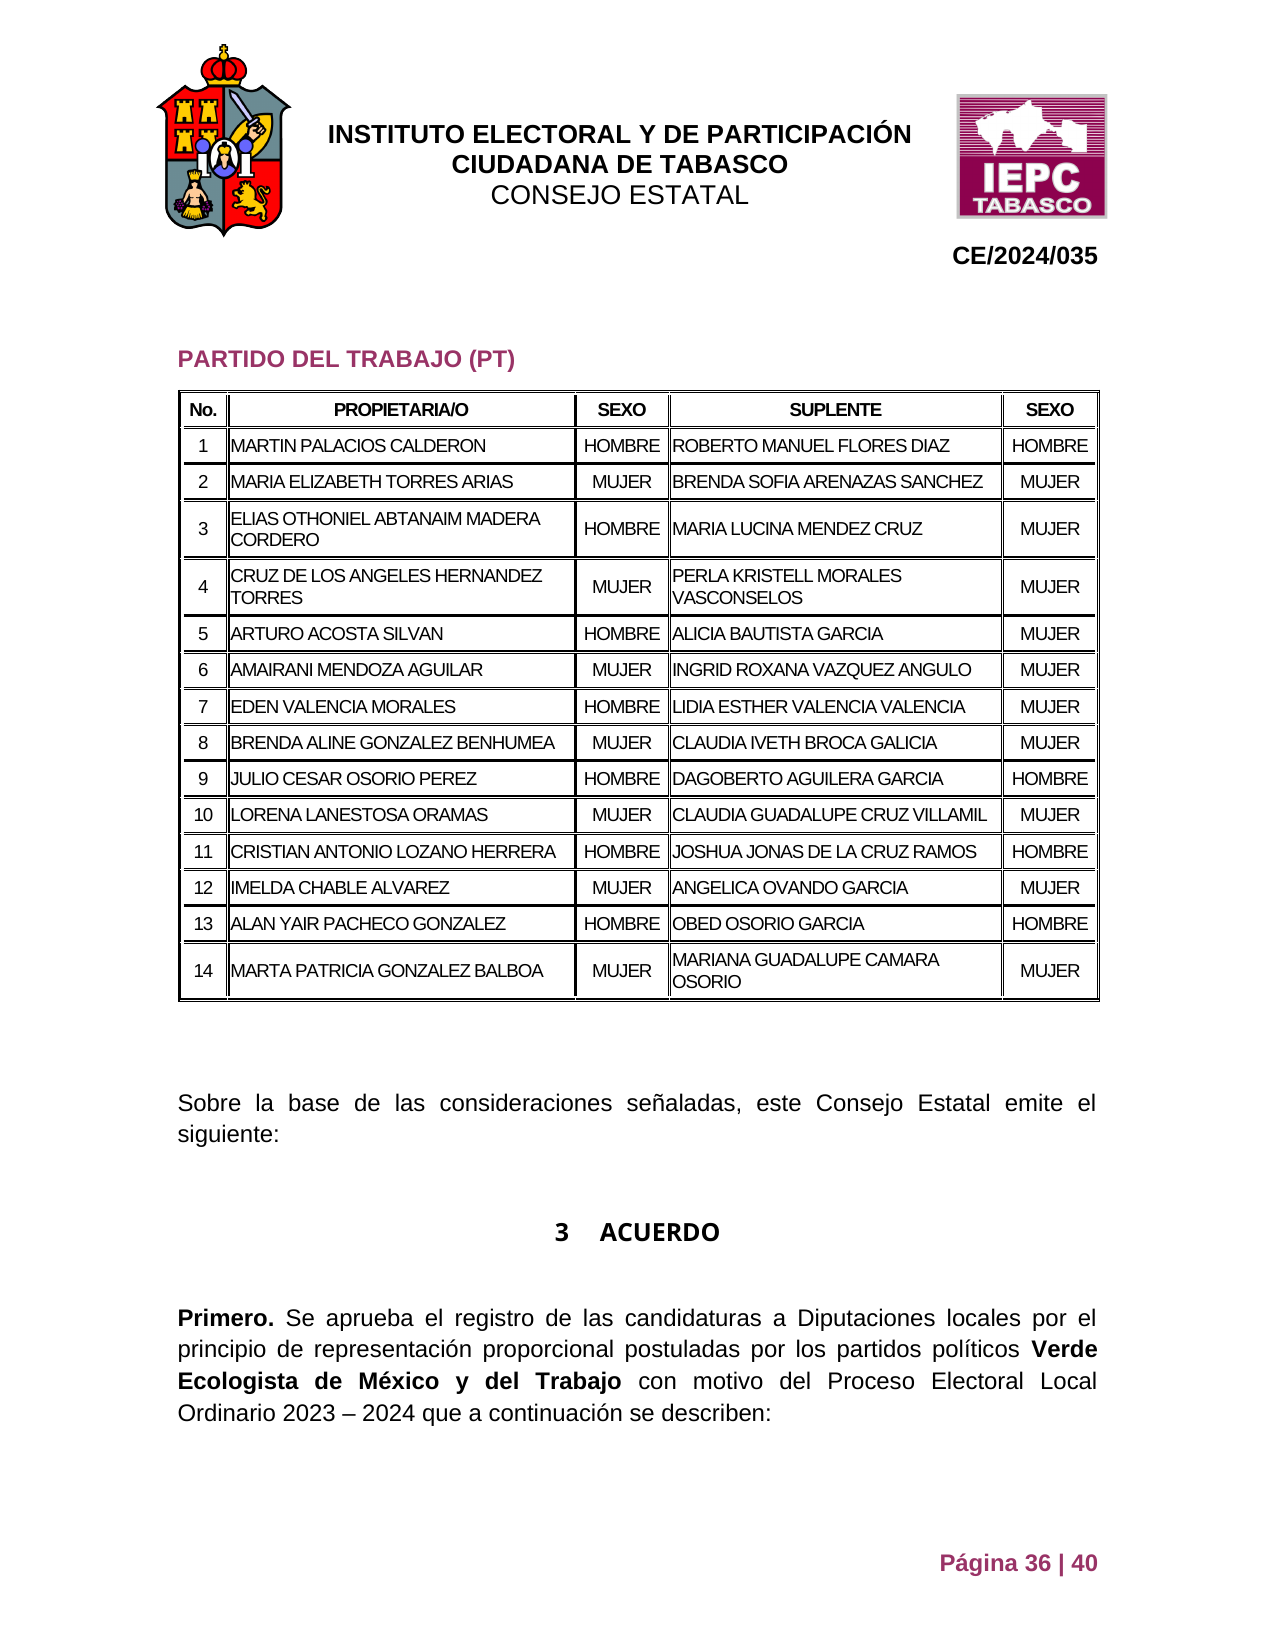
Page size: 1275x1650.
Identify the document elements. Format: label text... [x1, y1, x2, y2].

table_cell PERLA KRISTELL MORALES VASCONSELOS [671, 560, 1001, 614]
table_cell BRENDA SOFIA ARENAZAS SANCHEZ [671, 465, 1001, 498]
table_cell MARIA ELIZABETH TORRES ARIAS [230, 465, 574, 498]
table_cell 11 [181, 831, 226, 868]
table_cell MUJER [1004, 556, 1097, 614]
table_cell ROBERTO MANUEL FLORES DIAZ [671, 429, 1001, 462]
table_cell CRISTIAN ANTONIO LOZANO HERRERA [230, 835, 574, 868]
table_cell MARIA LUCINA MENDEZ CRUZ [671, 502, 1001, 556]
table_cell 7 [181, 686, 226, 723]
table_cell MUJER [1004, 462, 1097, 498]
table_cell ALICIA BAUTISTA GARCIA [671, 617, 1001, 650]
text Sobre la base de las consideraciones señaladas, este Consejo Estatal emite el siguiente: [177, 1089, 1098, 1148]
table_cell MUJER [1004, 795, 1097, 831]
table_cell ALAN YAIR PACHECO GONZALEZ [230, 907, 574, 940]
table_cell 9 [181, 759, 226, 795]
table_cell JOSHUA JONAS DE LA CRUZ RAMOS [671, 835, 1001, 868]
table_cell CLAUDIA GUADALUPE CRUZ VILLAMIL [671, 799, 1001, 831]
table_cell MUJER [575, 944, 669, 998]
table_cell HOMBRE [1003, 426, 1098, 462]
table_cell INGRID ROXANA VAZQUEZ ANGULO [671, 654, 1001, 686]
table_cell OBED OSORIO GARCIA [671, 907, 1001, 940]
table_cell MUJER [1004, 614, 1097, 650]
table_cell JULIO CESAR OSORIO PEREZ [230, 762, 574, 795]
table_cell 14 [181, 940, 228, 998]
table_cell 5 [181, 614, 226, 650]
table_header SEXO [1003, 393, 1097, 426]
table_cell CRUZ DE LOS ANGELES HERNANDEZ TORRES [230, 560, 574, 614]
table_cell HOMBRE [577, 617, 668, 650]
table_cell HOMBRE [577, 502, 668, 556]
table_cell MARTIN PALACIOS CALDERON [230, 429, 574, 462]
table_cell 12 [180, 868, 228, 904]
table_cell HOMBRE [577, 690, 668, 723]
table_cell HOMBRE [577, 762, 668, 795]
table_cell 4 [181, 556, 226, 614]
table_cell 10 [181, 795, 226, 831]
table_cell MUJER [577, 560, 668, 614]
table_cell BRENDA ALINE GONZALEZ BENHUMEA [230, 726, 574, 759]
table_header No. [181, 391, 228, 426]
table_cell CLAUDIA IVETH BROCA GALICIA [671, 726, 1001, 759]
table_cell HOMBRE [1004, 759, 1097, 795]
table_cell 6 [181, 650, 226, 686]
table_cell AMAIRANI MENDOZA AGUILAR [230, 654, 574, 686]
table_cell HOMBRE [1004, 831, 1097, 868]
table_cell MARIANA GUADALUPE CAMARA OSORIO [670, 944, 1003, 998]
table_cell MUJER [1004, 650, 1097, 686]
text Primero. Se aprueba el registro de las candidaturas a Diputaciones locales por el principio de representación proporcional postuladas por los partidos políticos Verde Ecologista de México y del Trabajo con motivo del Proceso Electoral Local Ordinario 2023 – 2024 que a continuación se describen: [177, 1304, 1098, 1426]
table_cell MUJER [577, 726, 668, 759]
table_cell 13 [181, 904, 226, 940]
table_cell MUJER [1003, 940, 1097, 998]
table_header PROPIETARIA/O [228, 393, 575, 426]
table_cell 8 [180, 723, 228, 759]
table_cell LIDIA ESTHER VALENCIA VALENCIA [671, 690, 1001, 723]
picture [956, 94, 1108, 219]
table_cell MUJER [1004, 498, 1097, 556]
table_cell LORENA LANESTOSA ORAMAS [230, 799, 574, 831]
table_cell 1 [180, 426, 228, 462]
table_cell ELIAS OTHONIEL ABTANAIM MADERA CORDERO [230, 502, 574, 556]
table_cell 3 [181, 498, 226, 556]
table_cell DAGOBERTO AGUILERA GARCIA [671, 762, 1001, 795]
table_cell ANGELICA OVANDO GARCIA [671, 871, 1001, 904]
table_cell 2 [181, 462, 226, 498]
table_cell HOMBRE [577, 429, 668, 462]
table_cell EDEN VALENCIA MORALES [230, 690, 574, 723]
table_cell ARTURO ACOSTA SILVAN [230, 617, 574, 650]
table_cell MUJER [1003, 723, 1098, 759]
table_cell MUJER [577, 465, 668, 498]
table_cell MUJER [577, 799, 668, 831]
table_cell HOMBRE [577, 907, 668, 940]
table_cell HOMBRE [577, 835, 668, 868]
table_cell MUJER [577, 654, 668, 686]
picture [147, 44, 295, 241]
table_cell HOMBRE [1004, 904, 1097, 940]
table_cell MUJER [1004, 686, 1097, 723]
text PARTIDO DEL TRABAJO (PT) [177, 345, 1098, 373]
subtitle Acuerdo [177, 1214, 1098, 1248]
table_cell MARTA PATRICIA GONZALEZ BALBOA [228, 944, 575, 998]
table_header SUPLENTE [670, 393, 1003, 426]
table_cell MUJER [577, 871, 668, 904]
table_header SEXO [575, 393, 669, 426]
table_cell IMELDA CHABLE ALVAREZ [230, 871, 574, 904]
table_cell MUJER [1003, 868, 1098, 904]
